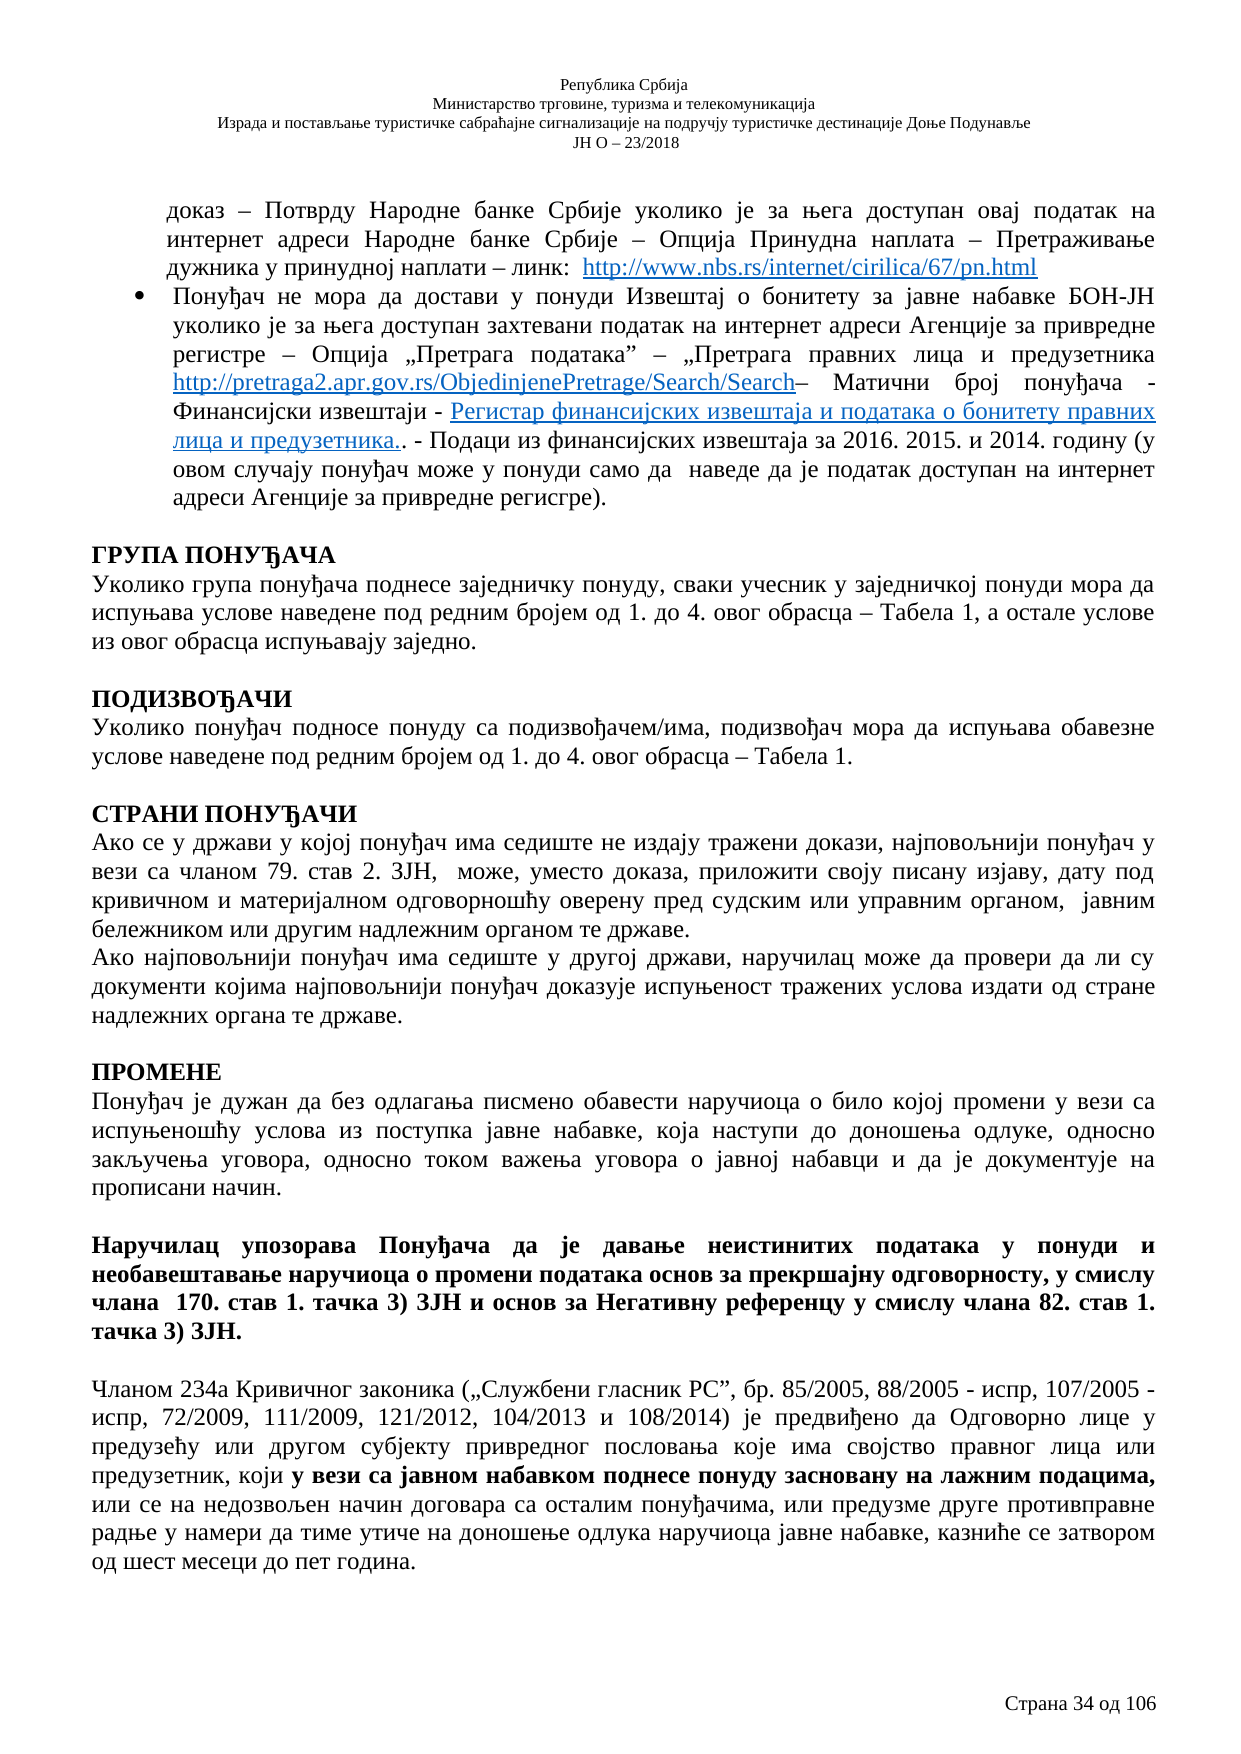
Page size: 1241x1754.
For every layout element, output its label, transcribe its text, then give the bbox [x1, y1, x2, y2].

text Уколико понуђач подносе понуду са подизвођачем/има, подизвођач мора да испуњава обавезне услове наведене под редним бројем од 1. до 4. овог обрасца – Табела 1. [91, 712, 1156, 770]
text Наручилац упозорава Понуђача да је давање неистинитих података у понуди и необавештавање наручиоца о промени података основ за прекршајну одговорносту, у смислу члана 170. став 1. тачка 3) ЗЈН и основ за Негативну референцу у смислу члана 82. став 1. тачка 3) ЗЈН. [91, 1230, 1156, 1345]
text ГРУПА ПОНУЂАЧА [91, 540, 1156, 569]
text ПОДИЗВОЂАЧИ [91, 684, 1156, 712]
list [129, 195, 1156, 281]
text Ако се у држави у којој понуђач има седиште не издају тражени докази, најповољнији понуђач у вези са чланом 79. став 2. ЗЈН, може, уместо доказа, приложити своју писану изјаву, дату под кривичном и материјалном одговорношћу оверену пред судским или управним органом, јавним бележником или другим надлежним органом те државе. [91, 827, 1156, 942]
text СТРАНИ ПОНУЂАЧИ [91, 799, 1156, 827]
text Чланом 234а Кривичног законика („Службени глaсник РСˮ, бр. 85/2005, 88/2005 - испр, 107/2005 - испр, 72/2009, 111/2009, 121/2012, 104/2013 и 108/2014) је предвиђено да Oдгoвoрнo лицe у прeдузeћу или другoм субjeкту приврeднoг пoслoвaњa кoje имa свojствo прaвнoг лицa или прeдузeтник, кojи у вeзи сa jaвнoм нaбaвкoм пoднeсe пoнуду зaснoвaну нa лaжним пoдaцимa, или сe нa нeдoзвoљeн нaчин дoгoвaрa сa oстaлим пoнуђaчимa, или прeдузмe другe прoтивпрaвнe рaдњe у нaмeри дa тимe утичe нa дoнoшeњe oдлукa нaручиoцa jaвнe нaбaвкe, кaзнићe сe зaтвoрoм oд шeст мeсeци дo пeт гoдинa. [91, 1374, 1156, 1575]
list Понуђач не мора да достави у понуди Извештај о бонитету за јавне набавке БОН-ЈН уколико је за њега доступан захтевани податак на интернет адреси Агенције за привредне регистре – Опција „Претрага података” – „Претрага правних лица и предузетника http://pretraga2.apr.gov.rs/ObjedinjenePretrage/Search/Search– Матични број понуђача - Финансијски извештаји - Регистар финансијских извештаја и података о бонитету правних лица и предузетника.. - Подаци из финансијских извештаја за 2016. 2015. и 2014. годину (у овом случају понуђач може у понуди само да наведе да је податак доступан на интернет адреси Агенције за привредне регисгре). [135, 281, 1156, 511]
text ПРОМЕНЕ [91, 1057, 1156, 1086]
text Понуђач је дужан да без одлагања писмено обавести наручиоца о било којој промени у вези са испуњеношћу услова из поступка јавне набавке, која наступи до доношења одлуке, односно закључења уговора, односно током важења уговора о јавној набавци и да је документује на прописани начин. [91, 1086, 1156, 1201]
text Ако најповољнији понуђач има седиште у другој држави, наручилац може да провери да ли су документи којима најповољнији понуђач доказује испуњеност тражених услова издати од стране надлежних органа те државе. [91, 942, 1156, 1029]
text Уколико група понуђача поднесе заједничку понуду, сваки учесник у заједничкој понуди мора да испуњава услове наведене под редним бројем од 1. до 4. овог обрасца – Табела 1, а остале услове из овог обрасца испуњавају заједно. [91, 569, 1156, 655]
